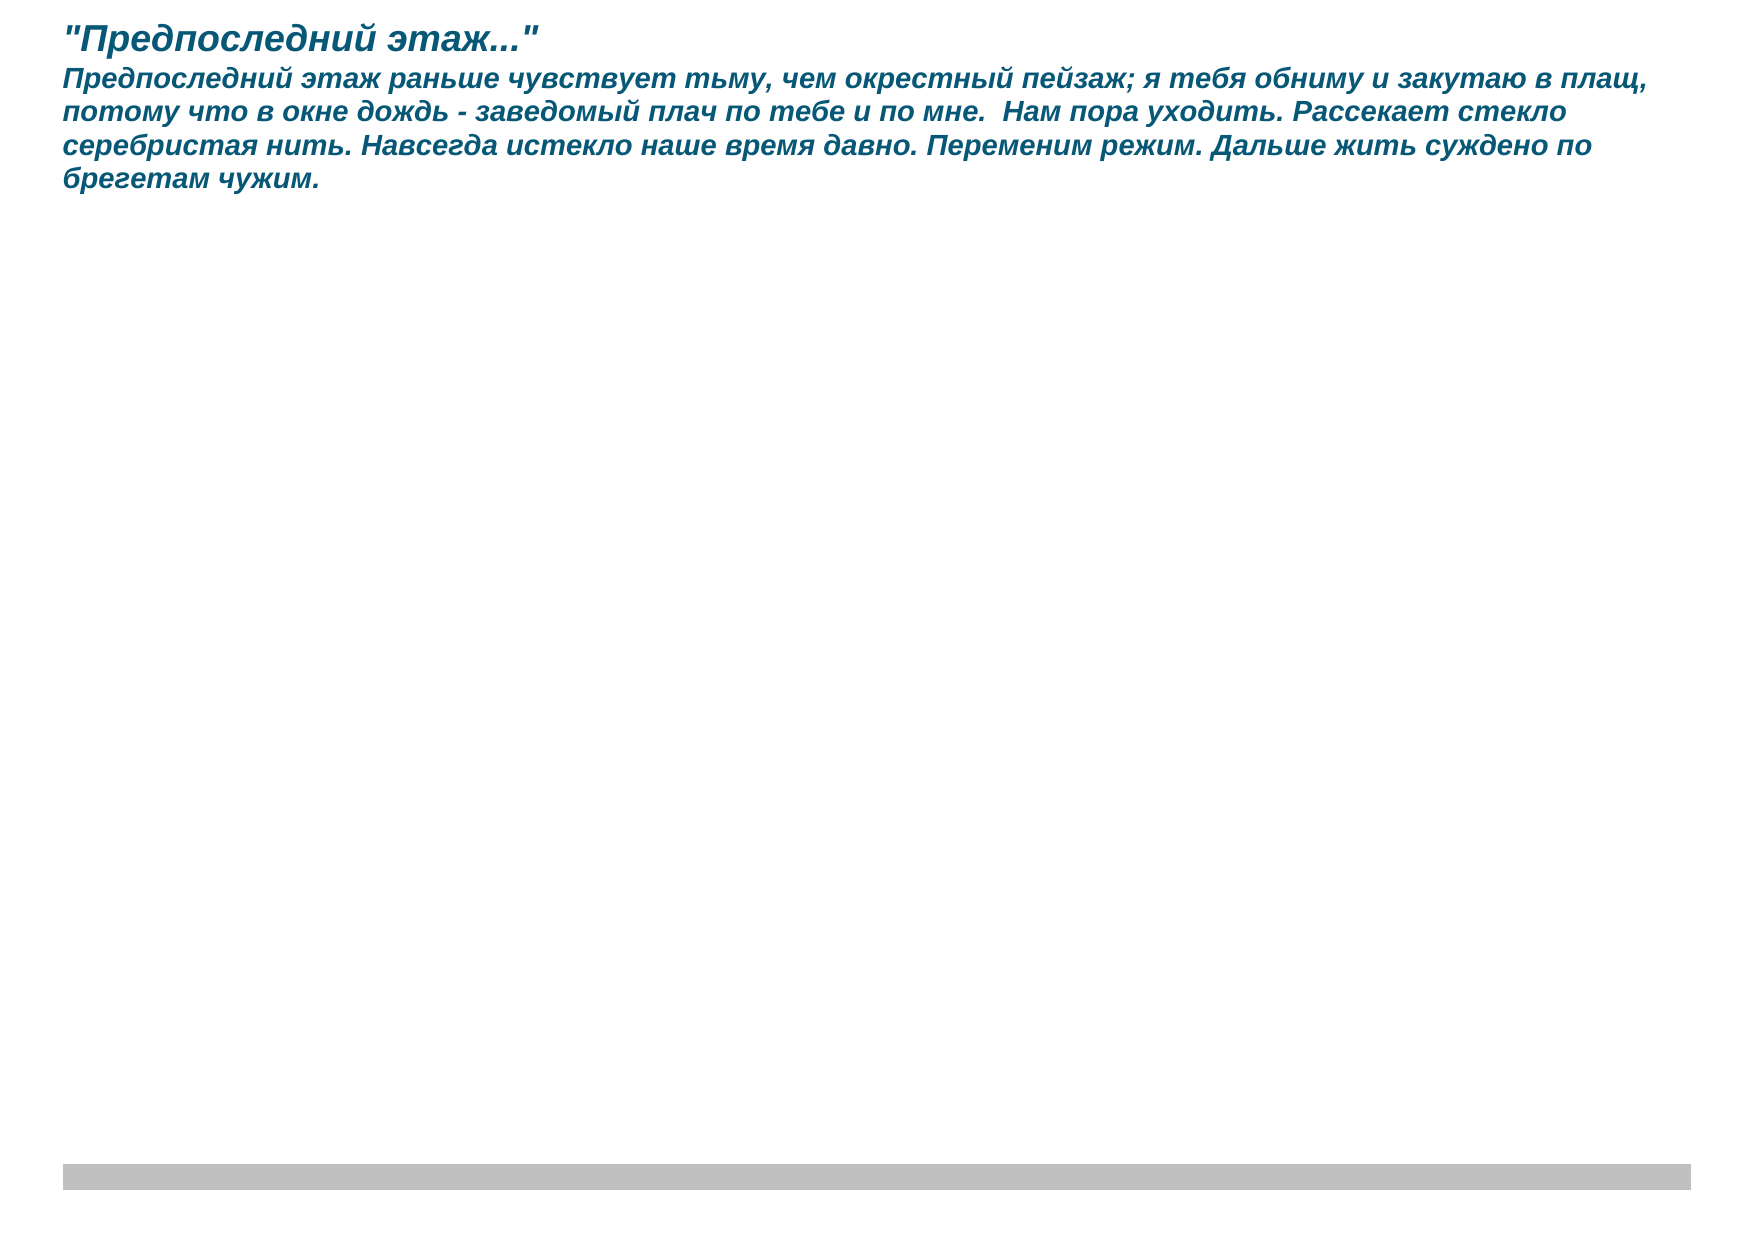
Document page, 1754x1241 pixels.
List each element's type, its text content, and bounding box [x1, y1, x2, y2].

subtitle "Предпоследний этаж..." [62, 17, 1691, 60]
text Предпоследний этаж [62, 61, 1691, 195]
